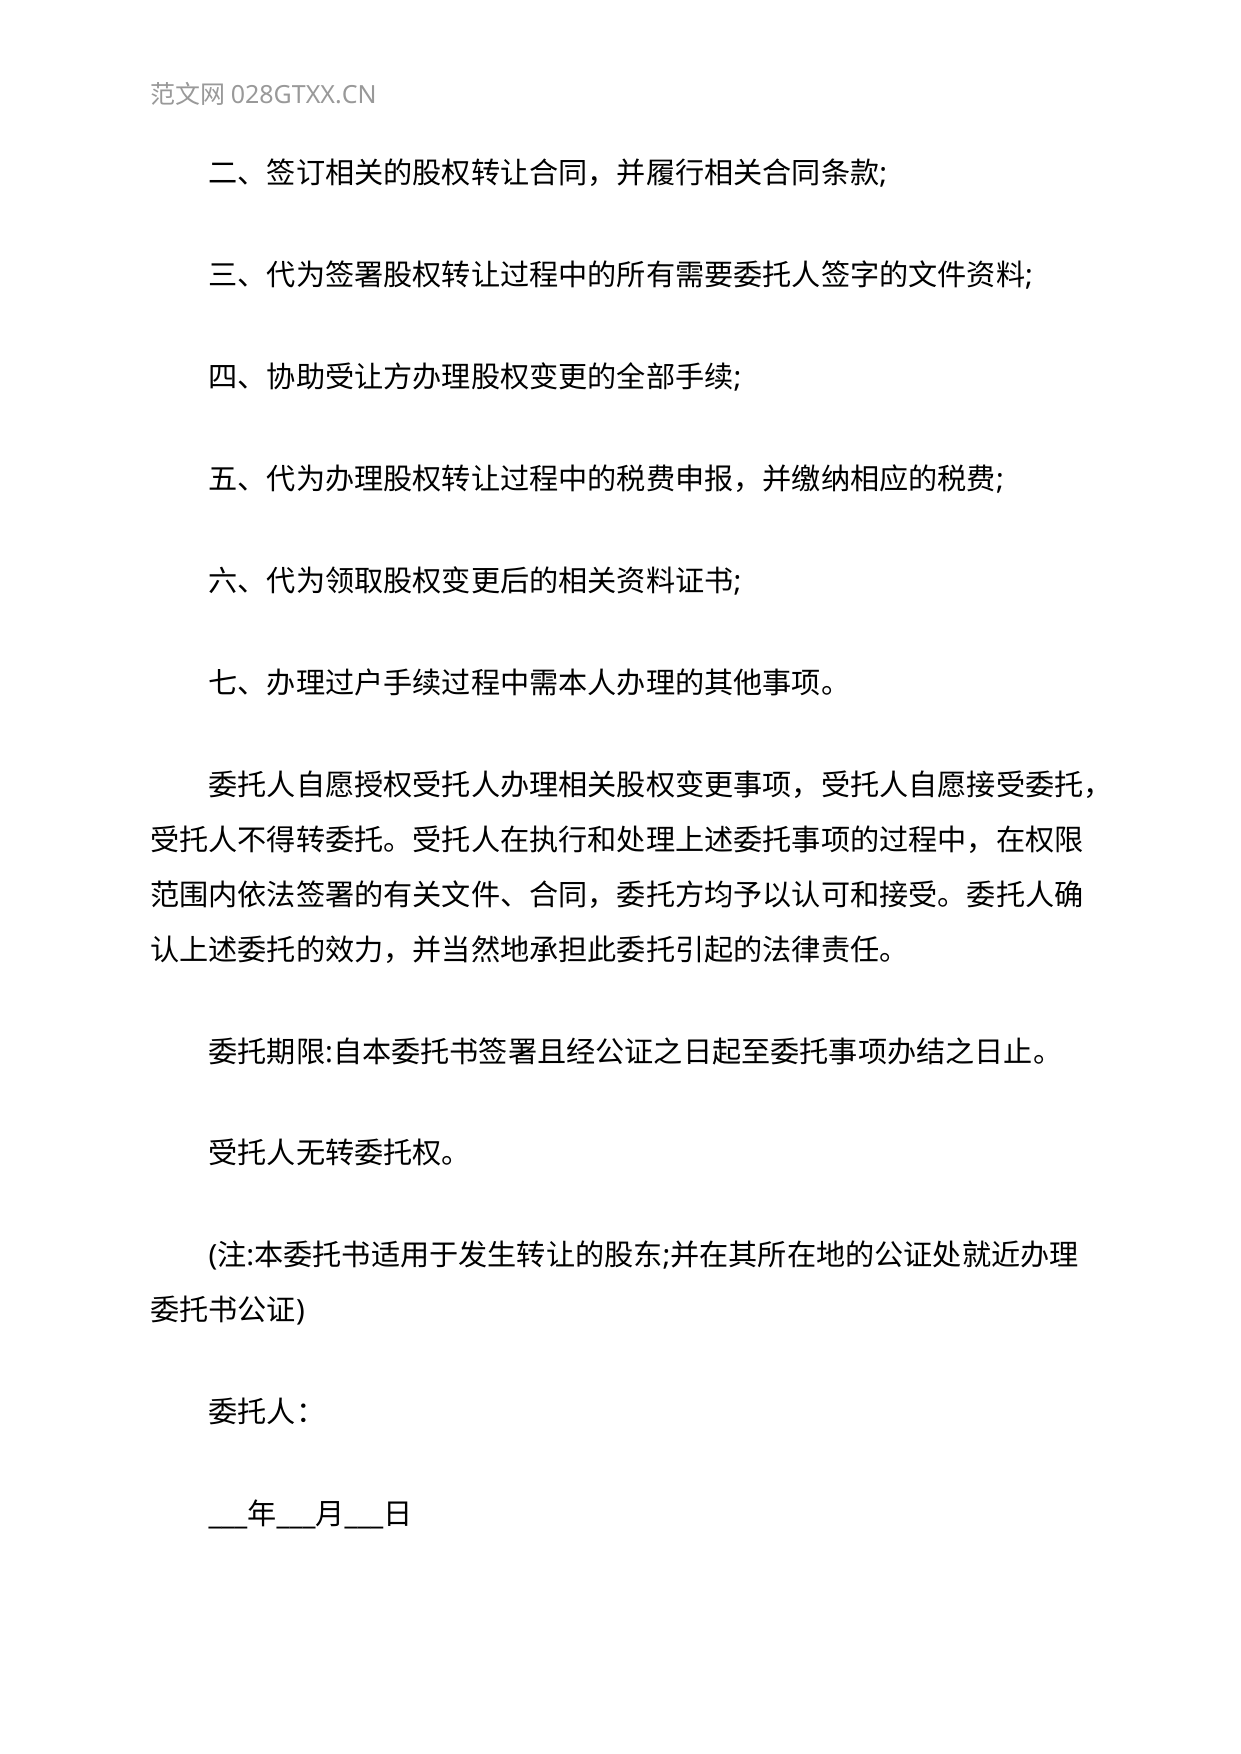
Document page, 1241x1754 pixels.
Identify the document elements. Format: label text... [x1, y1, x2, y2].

text 四、协助受让方办理股权变更的全部手续; [150, 354, 1090, 396]
text 受托人无转委托权。 [150, 1130, 1090, 1172]
text 六、代为领取股权变更后的相关资料证书; [150, 558, 1090, 600]
text 委托人： [150, 1389, 1090, 1431]
text 五、代为办理股权转让过程中的税费申报，并缴纳相应的税费; [150, 456, 1090, 498]
text 委托期限:自本委托书签署且经公证之日起至委托事项办结之日止。 [150, 1028, 1090, 1071]
text 七、办理过户手续过程中需本人办理的其他事项。 [150, 660, 1090, 702]
text (注:本委托书适用于发生转让的股东;并在其所在地的公证处就近办理委托书公证) [150, 1232, 1090, 1329]
text 二、签订相关的股权转让合同，并履行相关合同条款; [150, 150, 1090, 192]
text ___年___月___日 [150, 1491, 1090, 1533]
text 委托人自愿授权受托人办理相关股权变更事项，受托人自愿接受委托，受托人不得转委托。受托人在执行和处理上述委托事项的过程中，在权限范围内依法签署的有关文件、合同，委托方均予以认可和接受。委托人确认上述委托的效力，并当然地承担此委托引起的法律责任。 [150, 762, 1090, 969]
text 三、代为签署股权转让过程中的所有需要委托人签字的文件资料; [150, 252, 1090, 294]
